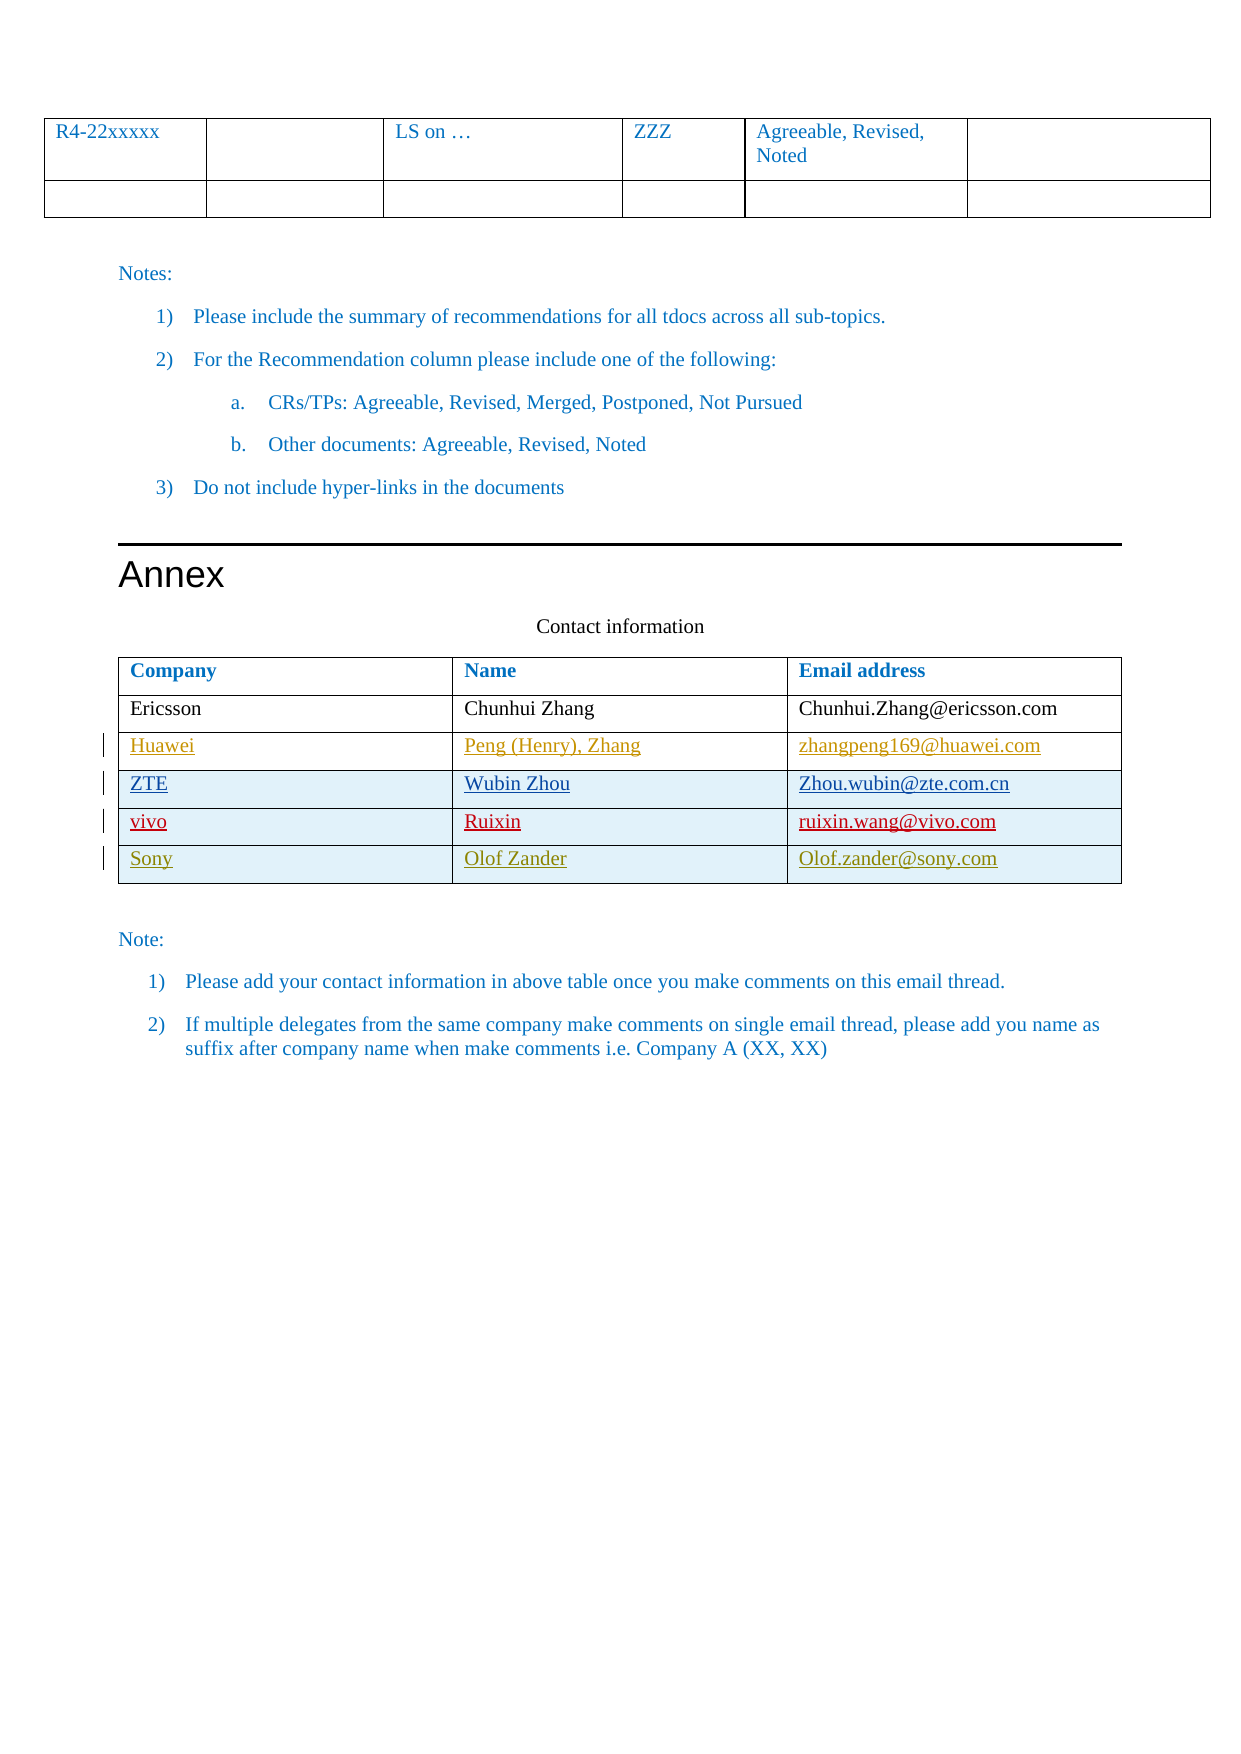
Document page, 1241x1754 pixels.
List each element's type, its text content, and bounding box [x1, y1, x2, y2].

text Note: [118, 927, 1122, 951]
table_header Email address [788, 658, 1121, 695]
table_cell [207, 181, 383, 217]
list If multiple delegates from the same company make comments on single email thread, please add you name as suffix after company name when make comments i.e. Company A (XX, XX) [148, 1012, 1122, 1060]
list CRs/TPs: Agreeable, Revised, Merged, Postponed, Not Pursued [231, 389, 1122, 414]
table_cell R4-22xxxxx [45, 119, 206, 180]
table_cell [746, 181, 967, 217]
table_header Name [453, 658, 787, 695]
list Please add your contact information in above table once you make comments on this email thread. [148, 969, 1122, 993]
list Do not include hyper-links in the documents [156, 475, 1122, 499]
table_cell [968, 181, 1210, 217]
table_cell [119, 733, 452, 770]
subtitle Annex [118, 546, 1122, 596]
table_header Company [119, 658, 452, 695]
list For the Recommendation column please include one of the following: [156, 347, 1122, 371]
table_cell [45, 181, 206, 217]
list Other documents: Agreeable, Revised, Noted [231, 432, 1122, 456]
table_cell Chunhui.Zhang@ericsson.com [788, 696, 1121, 732]
text Notes: [118, 261, 1122, 285]
table_cell [623, 181, 744, 217]
table_cell [453, 733, 787, 770]
table_cell LS on … [384, 119, 622, 180]
table_cell [384, 181, 622, 217]
list Please include the summary of recommendations for all tdocs across all sub-topics. [156, 304, 1122, 328]
table_cell [788, 733, 1121, 770]
table_cell Chunhui Zhang [453, 696, 787, 732]
table_cell Ericsson [119, 696, 452, 732]
table_cell ZZZ [623, 119, 744, 180]
table_cell [968, 119, 1210, 180]
text Contact information [118, 614, 1122, 638]
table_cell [746, 119, 967, 180]
table_cell [207, 119, 383, 180]
